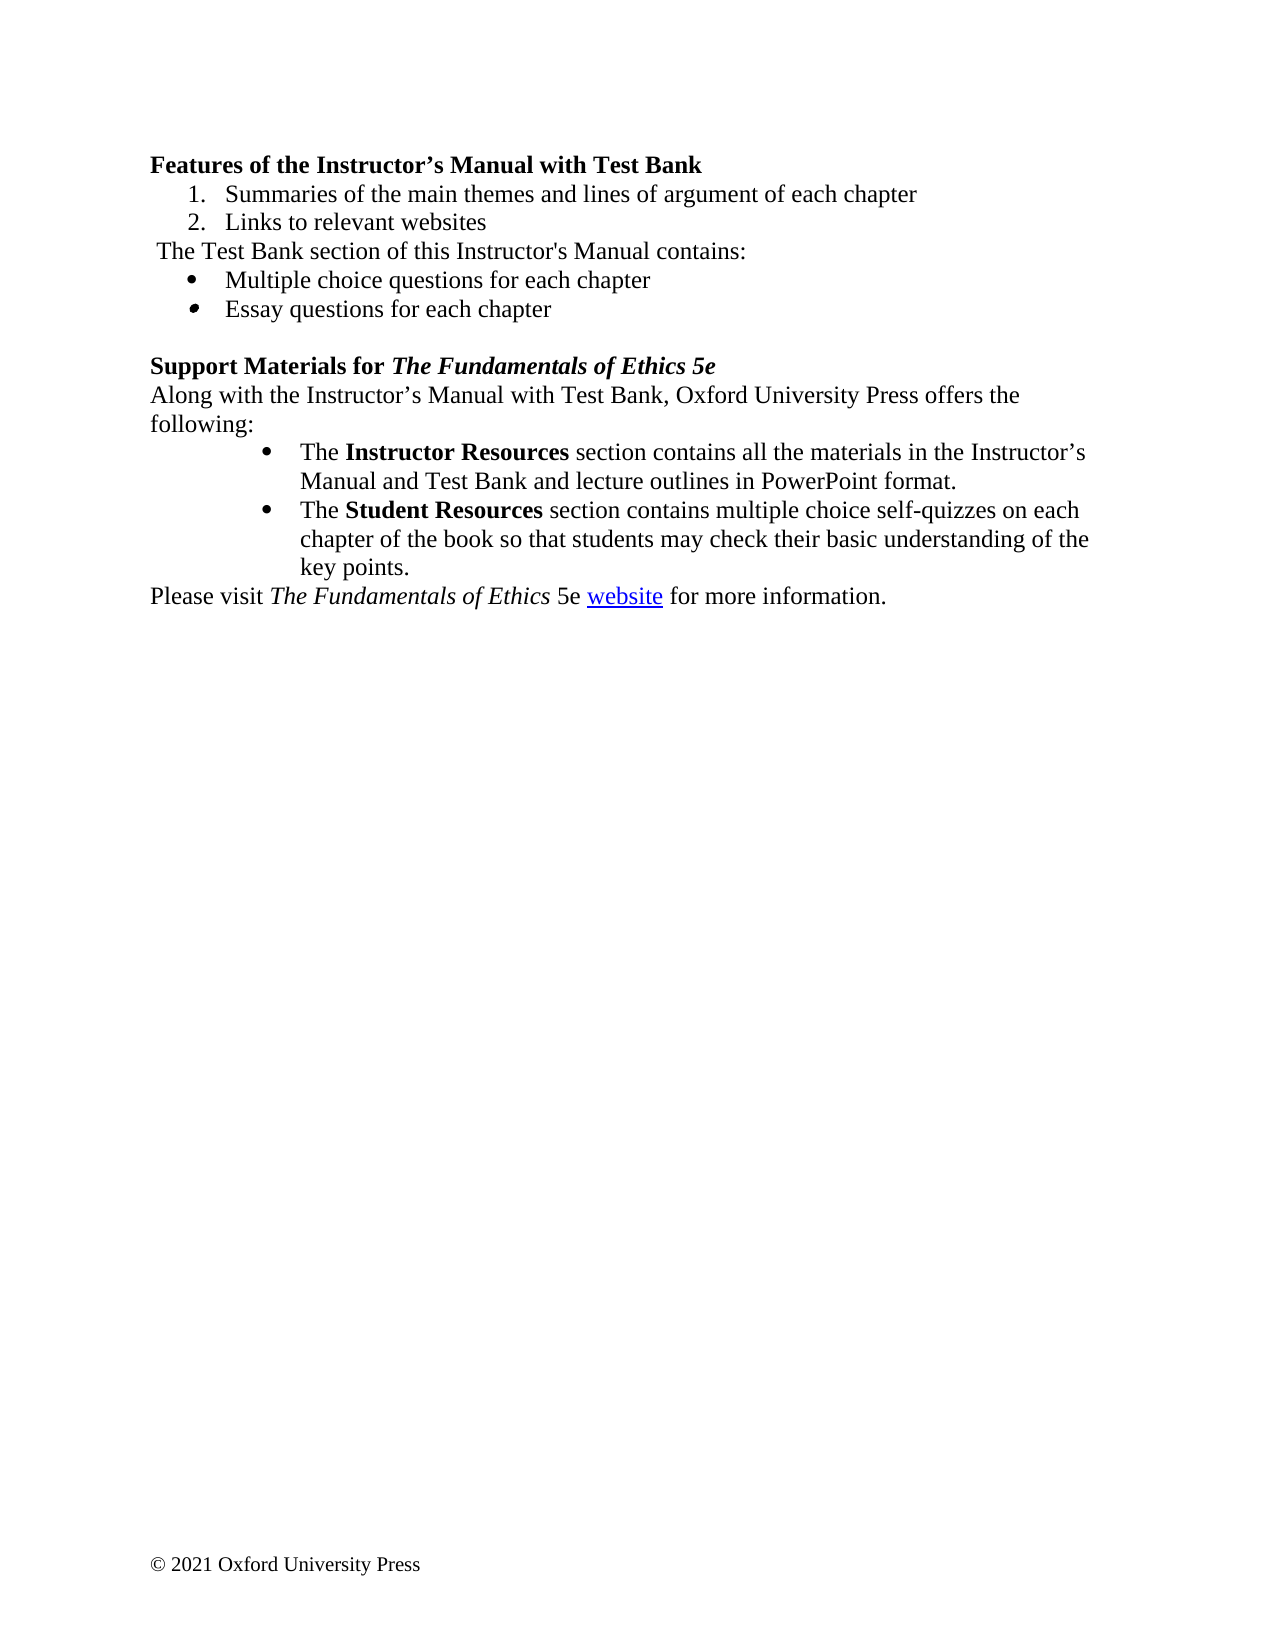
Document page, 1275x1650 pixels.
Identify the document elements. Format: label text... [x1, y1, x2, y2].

text Along with the Instructor’s Manual with Test Bank, Oxford University Press offers the following: [150, 380, 1125, 437]
text Please visit The Fundamentals of Ethics 5e website for more information. [150, 581, 1125, 610]
list Essay questions for each chapter [187, 294, 1125, 322]
list Multiple choice questions for each chapter [187, 265, 1125, 294]
text The Test Bank section of this Instructor's Manual contains: [150, 236, 1125, 265]
list Summaries of the main themes and lines of argument of each chapter [187, 179, 1125, 207]
list Links to relevant websites [187, 207, 1125, 236]
list The Student Resources section contains multiple choice self-quizzes on each chapter of the book so that students may check their basic understanding of the key points. [262, 495, 1125, 581]
text Support Materials for The Fundamentals of Ethics 5e [150, 351, 1125, 380]
text Features of the Instructor’s Manual with Test Bank [150, 150, 1125, 179]
list The Instructor Resources section contains all the materials in the Instructor’s Manual and Test Bank and lecture outlines in PowerPoint format. [262, 437, 1125, 495]
